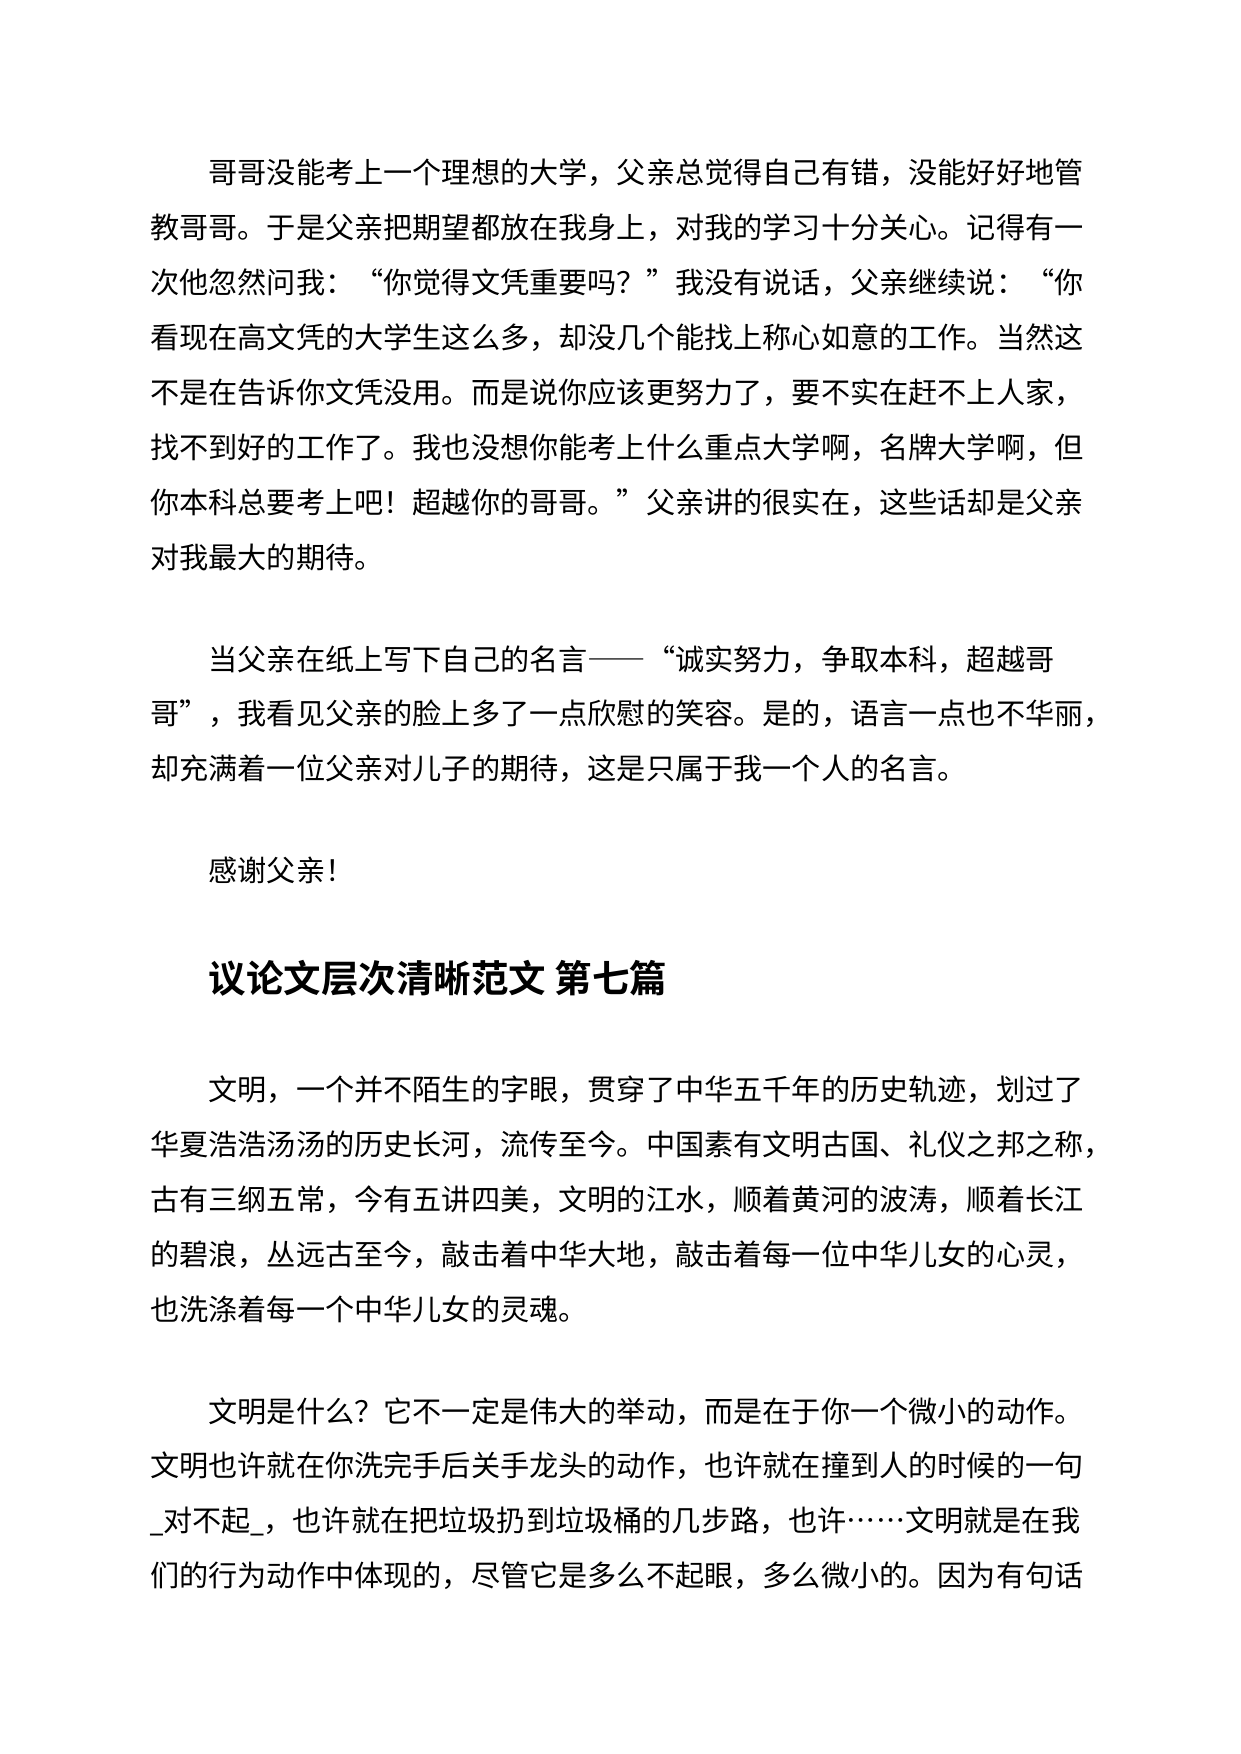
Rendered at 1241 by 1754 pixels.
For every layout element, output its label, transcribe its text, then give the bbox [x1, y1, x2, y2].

text 感谢父亲！ [150, 848, 1090, 890]
text 哥哥没能考上一个理想的大学，父亲总觉得自己有错，没能好好地管教哥哥。于是父亲把期望都放在我身上，对我的学习十分关心。记得有一次他忽然问我：“你觉得文凭重要吗？”我没有说话，父亲继续说：“你看现在高文凭的大学生这么多，却没几个能找上称心如意的工作。当然这不是在告诉你文凭没用。而是说你应该更努力了，要不实在赶不上人家，找不到好的工作了。我也没想你能考上什么重点大学啊，名牌大学啊，但你本科总要考上吧！超越你的哥哥。”父亲讲的很实在，这些话却是父亲对我最大的期待。 [150, 150, 1090, 577]
text 议论文层次清晰范文 第七篇 [150, 949, 1090, 1004]
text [150, 1388, 1090, 1595]
text 当父亲在纸上写下自己的名言——“诚实努力，争取本科，超越哥哥”，我看见父亲的脸上多了一点欣慰的笑容。是的，语言一点也不华丽，却充满着一位父亲对儿子的期待，这是只属于我一个人的名言。 [150, 636, 1090, 788]
text 文明，一个并不陌生的字眼，贯穿了中华五千年的历史轨迹，划过了华夏浩浩汤汤的历史长河，流传至今。中国素有文明古国、礼仪之邦之称，古有三纲五常，今有五讲四美，文明的江水，顺着黄河的波涛，顺着长江的碧浪，丛远古至今，敲击着中华大地，敲击着每一位中华儿女的心灵，也洗涤着每一个中华儿女的灵魂。 [150, 1067, 1090, 1329]
